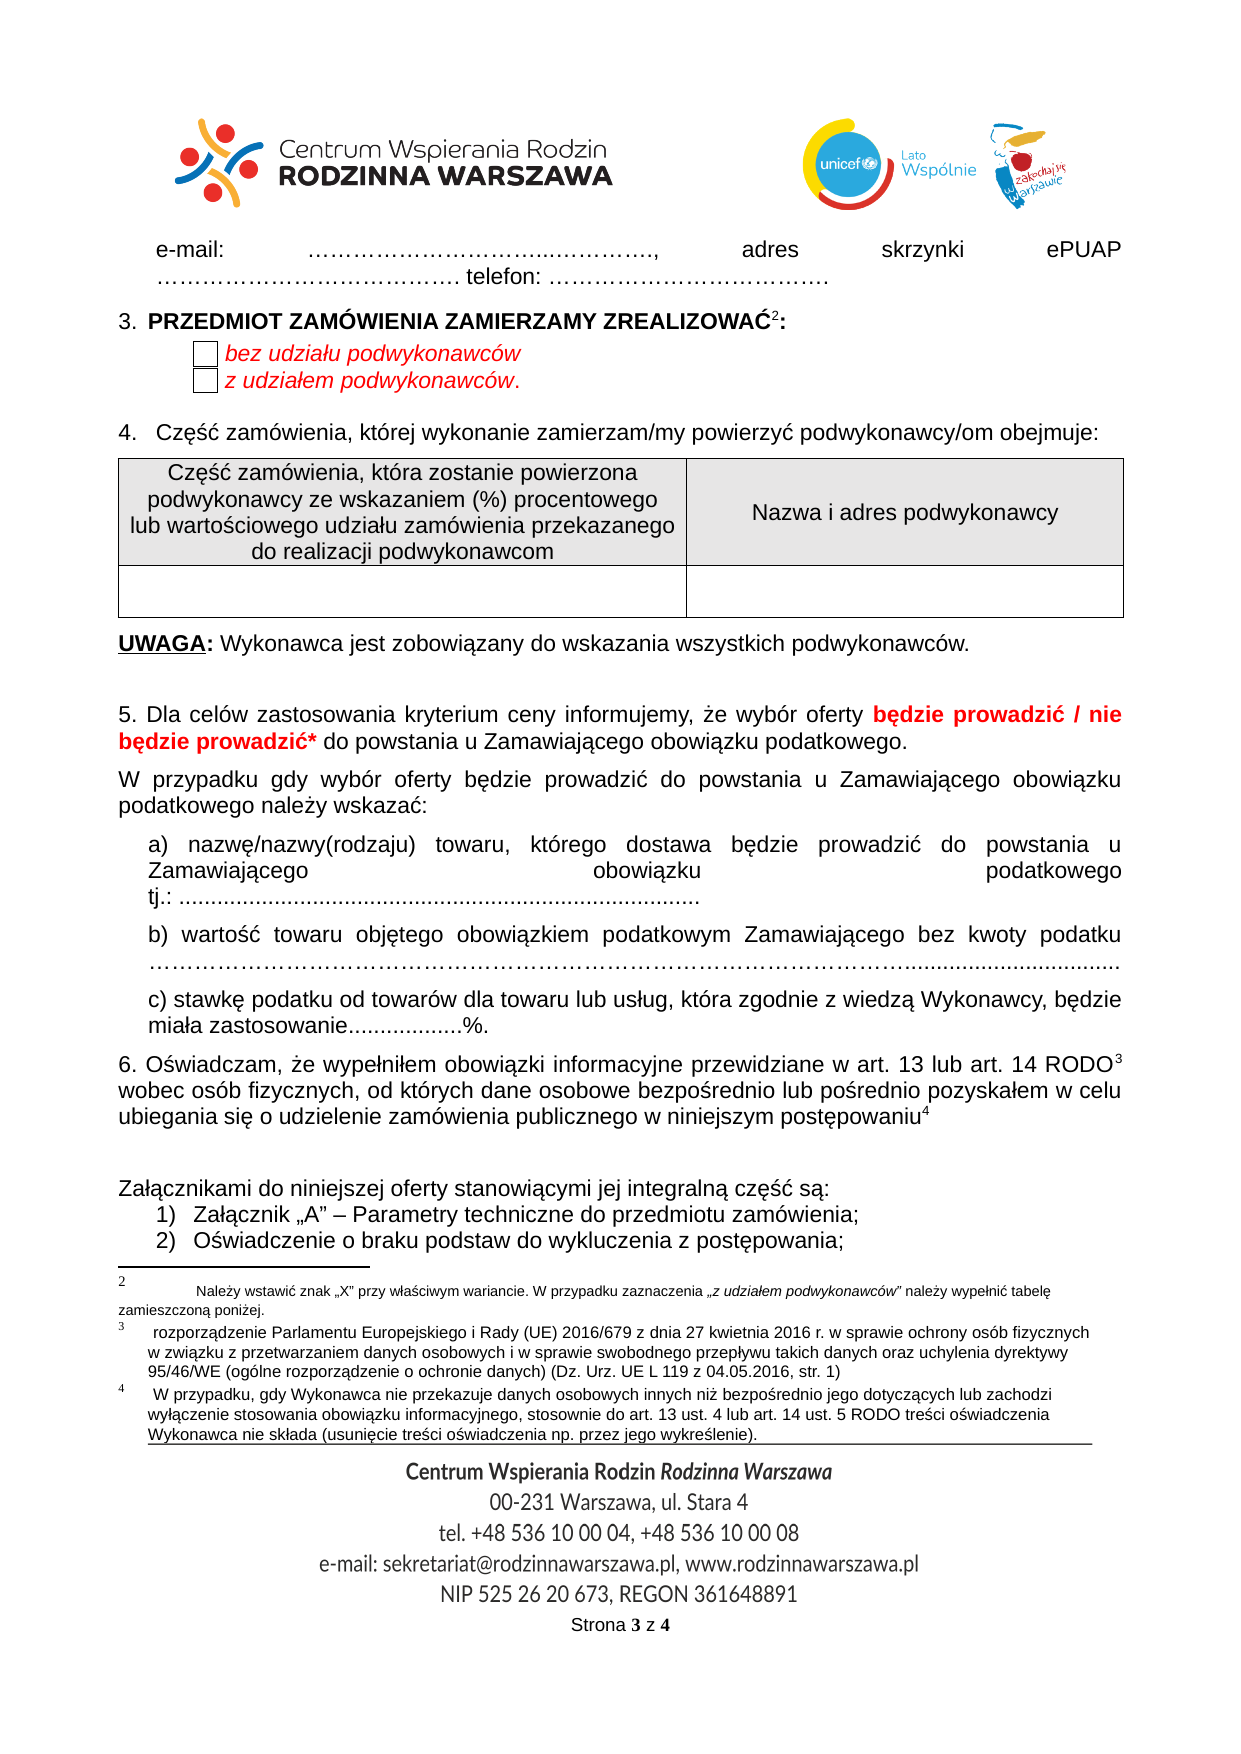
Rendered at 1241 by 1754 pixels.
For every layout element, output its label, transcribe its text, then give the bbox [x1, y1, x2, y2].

picture [174, 118, 1066, 210]
text bez udziału podwykonawców [192, 340, 1122, 367]
text 6. Oświadczam, że wypełniłem obowiązki informacyjne przewidziane w art. 13 lub art. 14 RODO wobec osób fizycznych, od których dane osobowe bezpośrednio lub pośrednio pozyskałem w celu ubiegania się o udzielenie zamówienia publicznego w niniejszym postępowaniu [118, 1051, 1122, 1130]
text e-mail: …………………………...…………., adres skrzynki ePUAP …………………………………. telefon: ………………………………. [156, 236, 1122, 289]
text W przypadku gdy wybór oferty będzie prowadzić do powstania u Zamawiającego obowiązku podatkowego należy wskazać: [118, 766, 1122, 819]
text a) nazwę/nazwy(rodzaju) towaru, którego dostawa będzie prowadzić do powstania u Zamawiającego obowiązku podatkowego tj.: .................................................................................. [148, 831, 1122, 909]
text z udziałem podwykonawców. [192, 367, 1122, 393]
text 5. Dla celów zastosowania kryterium ceny informujemy, że wybór oferty będzie prowadzić / nie będzie prowadzić* do powstania u Zamawiającego obowiązku podatkowego. [118, 701, 1122, 754]
picture [147, 1443, 1093, 1606]
text UWAGA: Wykonawca jest zobowiązany do wskazania wszystkich podwykonawców. [118, 630, 1122, 657]
text Załącznikami do niniejszej oferty stanowiącymi jej integralną część są: [118, 1174, 1122, 1201]
table_header Część zamówienia, która zostanie powierzona podwykonawcy ze wskazaniem (%) procentowego lub wartościowego udziału zamówienia przekazanego do realizacji podwykonawcom [119, 459, 686, 565]
table_cell [119, 566, 686, 617]
list Załącznik „A” – Parametry techniczne do przedmiotu zamówienia; [156, 1201, 1122, 1227]
table_cell [687, 566, 1123, 617]
list PRZEDMIOT ZAMÓWIENIA ZAMIERZAMY ZREALIZOWAĆ: [118, 308, 1122, 334]
text c) stawkę podatku od towarów dla towaru lub usług, która zgodnie z wiedzą Wykonawcy, będzie miała zastosowanie..................%. [148, 986, 1122, 1039]
list Część zamówienia, której wykonanie zamierzam/my powierzyć podwykonawcy/om obejmuje: [118, 419, 1122, 446]
text b) wartość towaru objętego obowiązkiem podatkowym Zamawiającego bez kwoty podatku ……………………………………………………………………………………….................................. [148, 921, 1122, 974]
table_header Nazwa i adres podwykonawcy [687, 459, 1123, 565]
list Oświadczenie o braku podstaw do wykluczenia z postępowania; [156, 1227, 1122, 1253]
